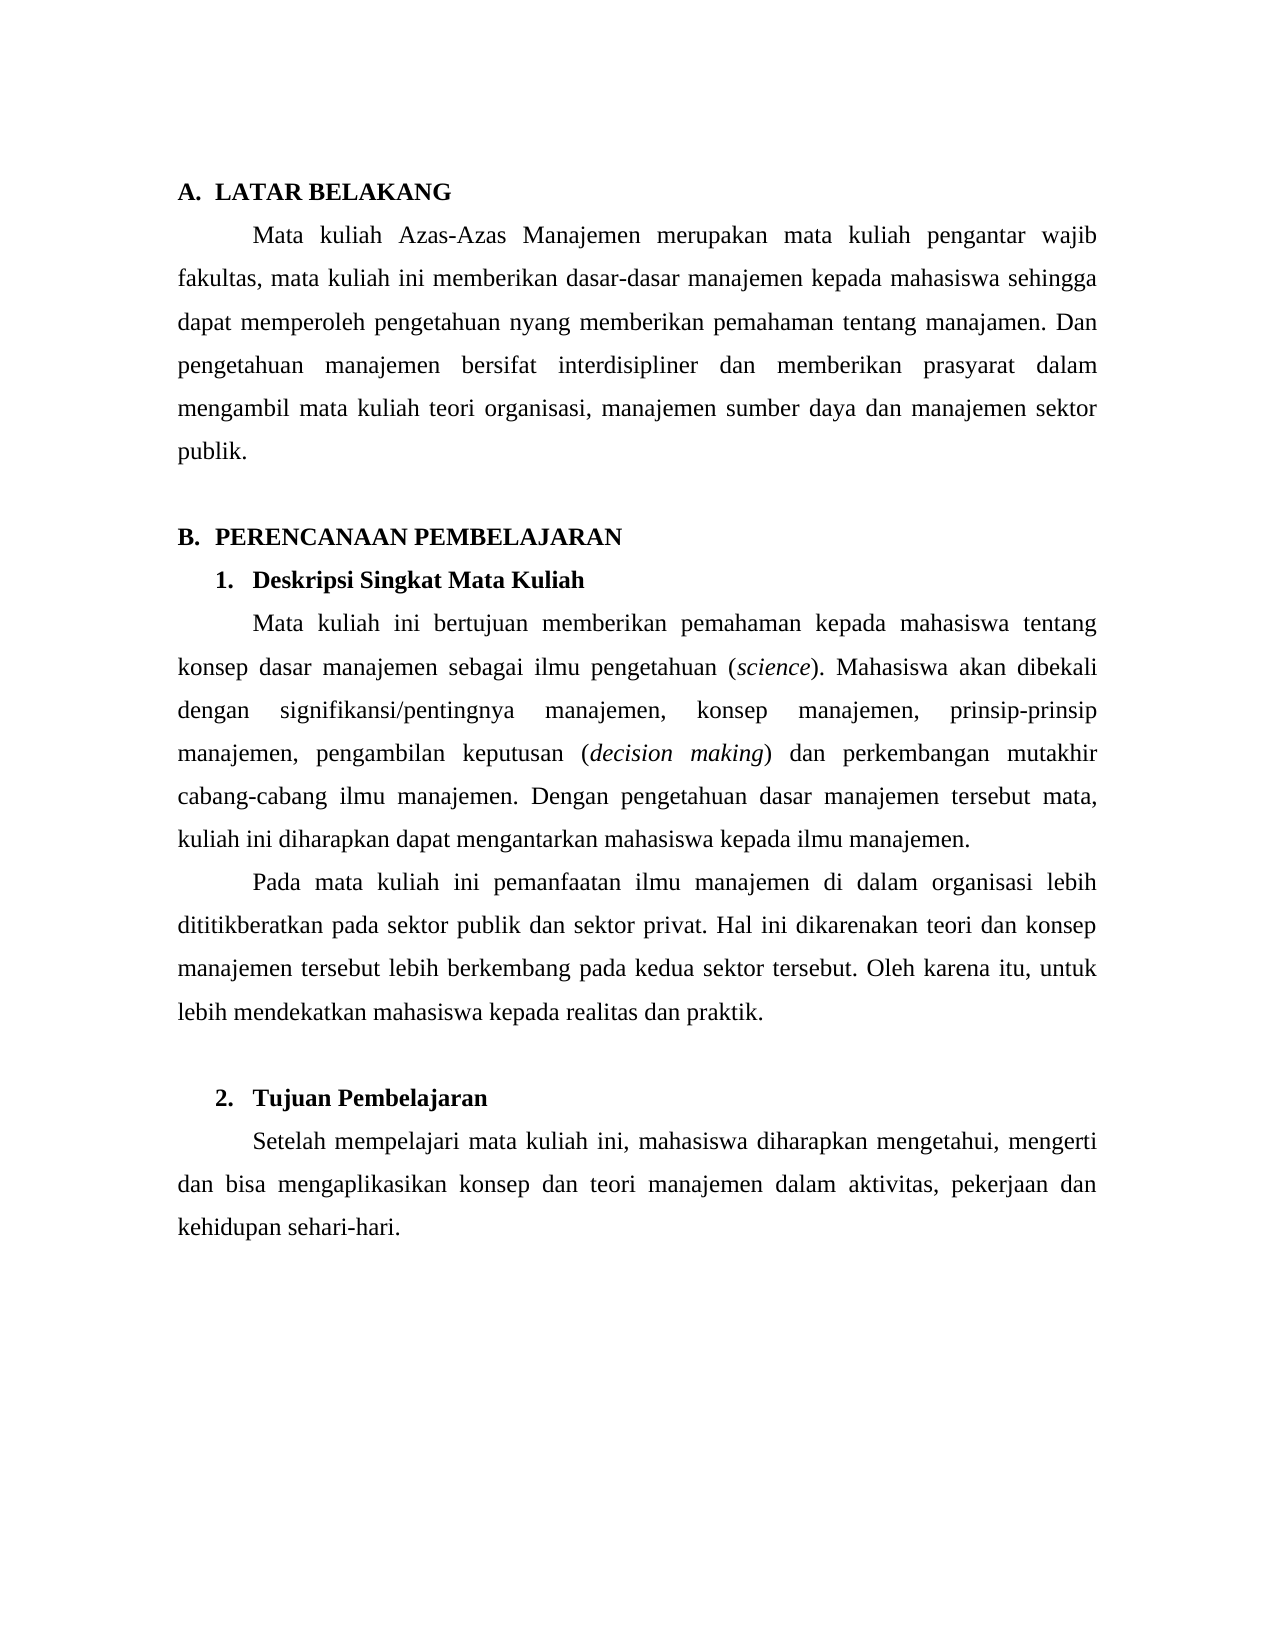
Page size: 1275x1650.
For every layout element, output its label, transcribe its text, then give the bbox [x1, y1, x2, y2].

text Mata kuliah ini bertujuan memberikan pemahaman kepada mahasiswa tentang konsep dasar manajemen sebagai ilmu pengetahuan (science). Mahasiswa akan dibekali dengan signifikansi/pentingnya manajemen, konsep manajemen, prinsip-prinsip manajemen, pengambilan keputusan (decision making) dan perkembangan mutakhir cabang-cabang ilmu manajemen. Dengan pengetahuan dasar manajemen tersebut mata, kuliah ini diharapkan dapat mengantarkan mahasiswa kepada ilmu manajemen. [177, 608, 1098, 853]
list Tujuan Pembelajaran [215, 1083, 1098, 1112]
text Pada mata kuliah ini pemanfaatan ilmu manajemen di dalam organisasi lebih dititikberatkan pada sektor publik dan sektor privat. Hal ini dikarenakan teori dan konsep manajemen tersebut lebih berkembang pada kedua sektor tersebut. Oleh karena itu, untuk lebih mendekatkan mahasiswa kepada realitas dan praktik. [177, 867, 1098, 1025]
text Setelah mempelajari mata kuliah ini, mahasiswa diharapkan mengetahui, mengerti dan bisa mengaplikasikan konsep dan teori manajemen dalam aktivitas, pekerjaan dan kehidupan sehari-hari. [177, 1126, 1098, 1241]
list LATAR BELAKANG [177, 177, 1098, 206]
list PERENCANAAN PEMBELAJARAN [177, 522, 1098, 551]
text Mata kuliah Azas-Azas Manajemen merupakan mata kuliah pengantar wajib fakultas, mata kuliah ini memberikan dasar-dasar manajemen kepada mahasiswa sehingga dapat memperoleh pengetahuan nyang memberikan pemahaman tentang manajamen. Dan pengetahuan manajemen bersifat interdisipliner dan memberikan prasyarat dalam mengambil mata kuliah teori organisasi, manajemen sumber daya dan manajemen sektor publik. [177, 220, 1098, 465]
list Deskripsi Singkat Mata Kuliah [215, 565, 1098, 594]
